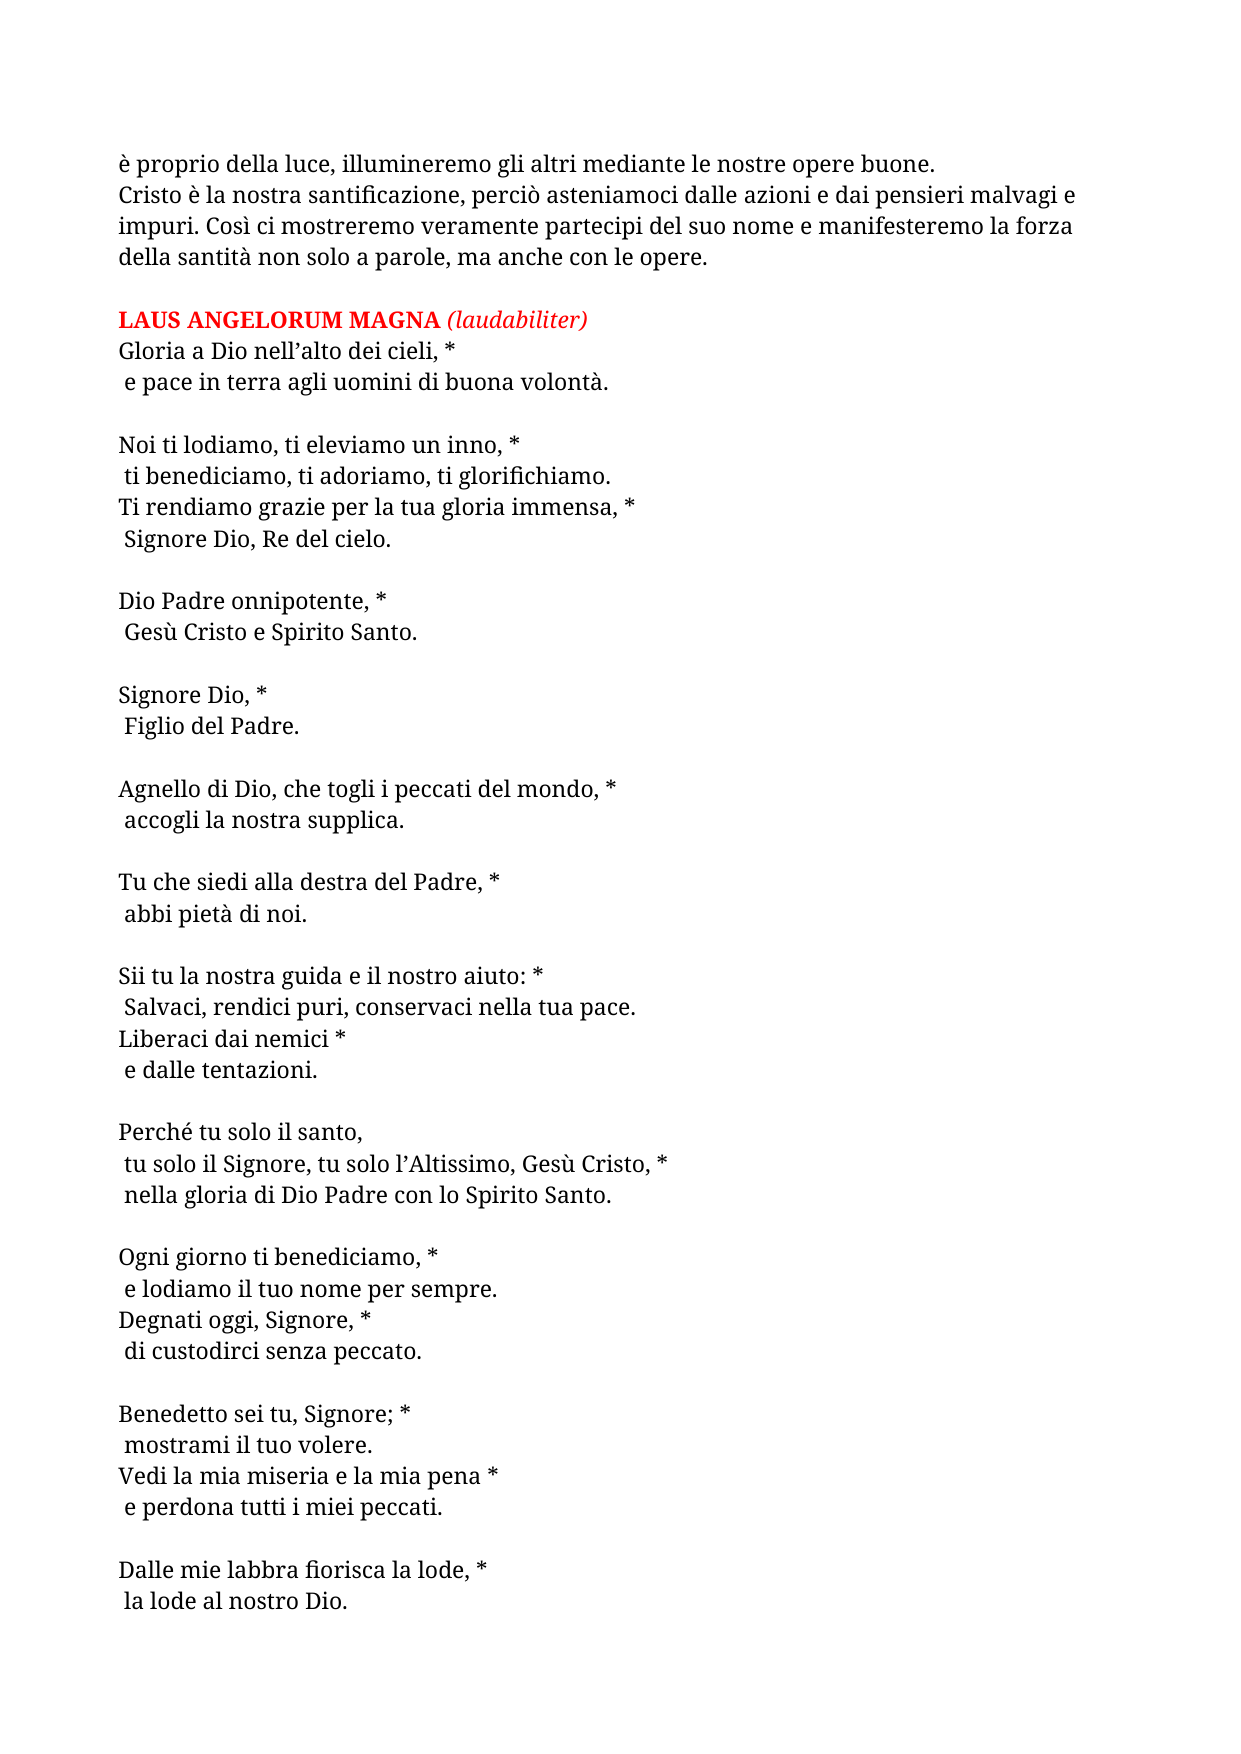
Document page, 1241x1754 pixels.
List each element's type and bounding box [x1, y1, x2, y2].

text [118, 148, 1122, 1616]
